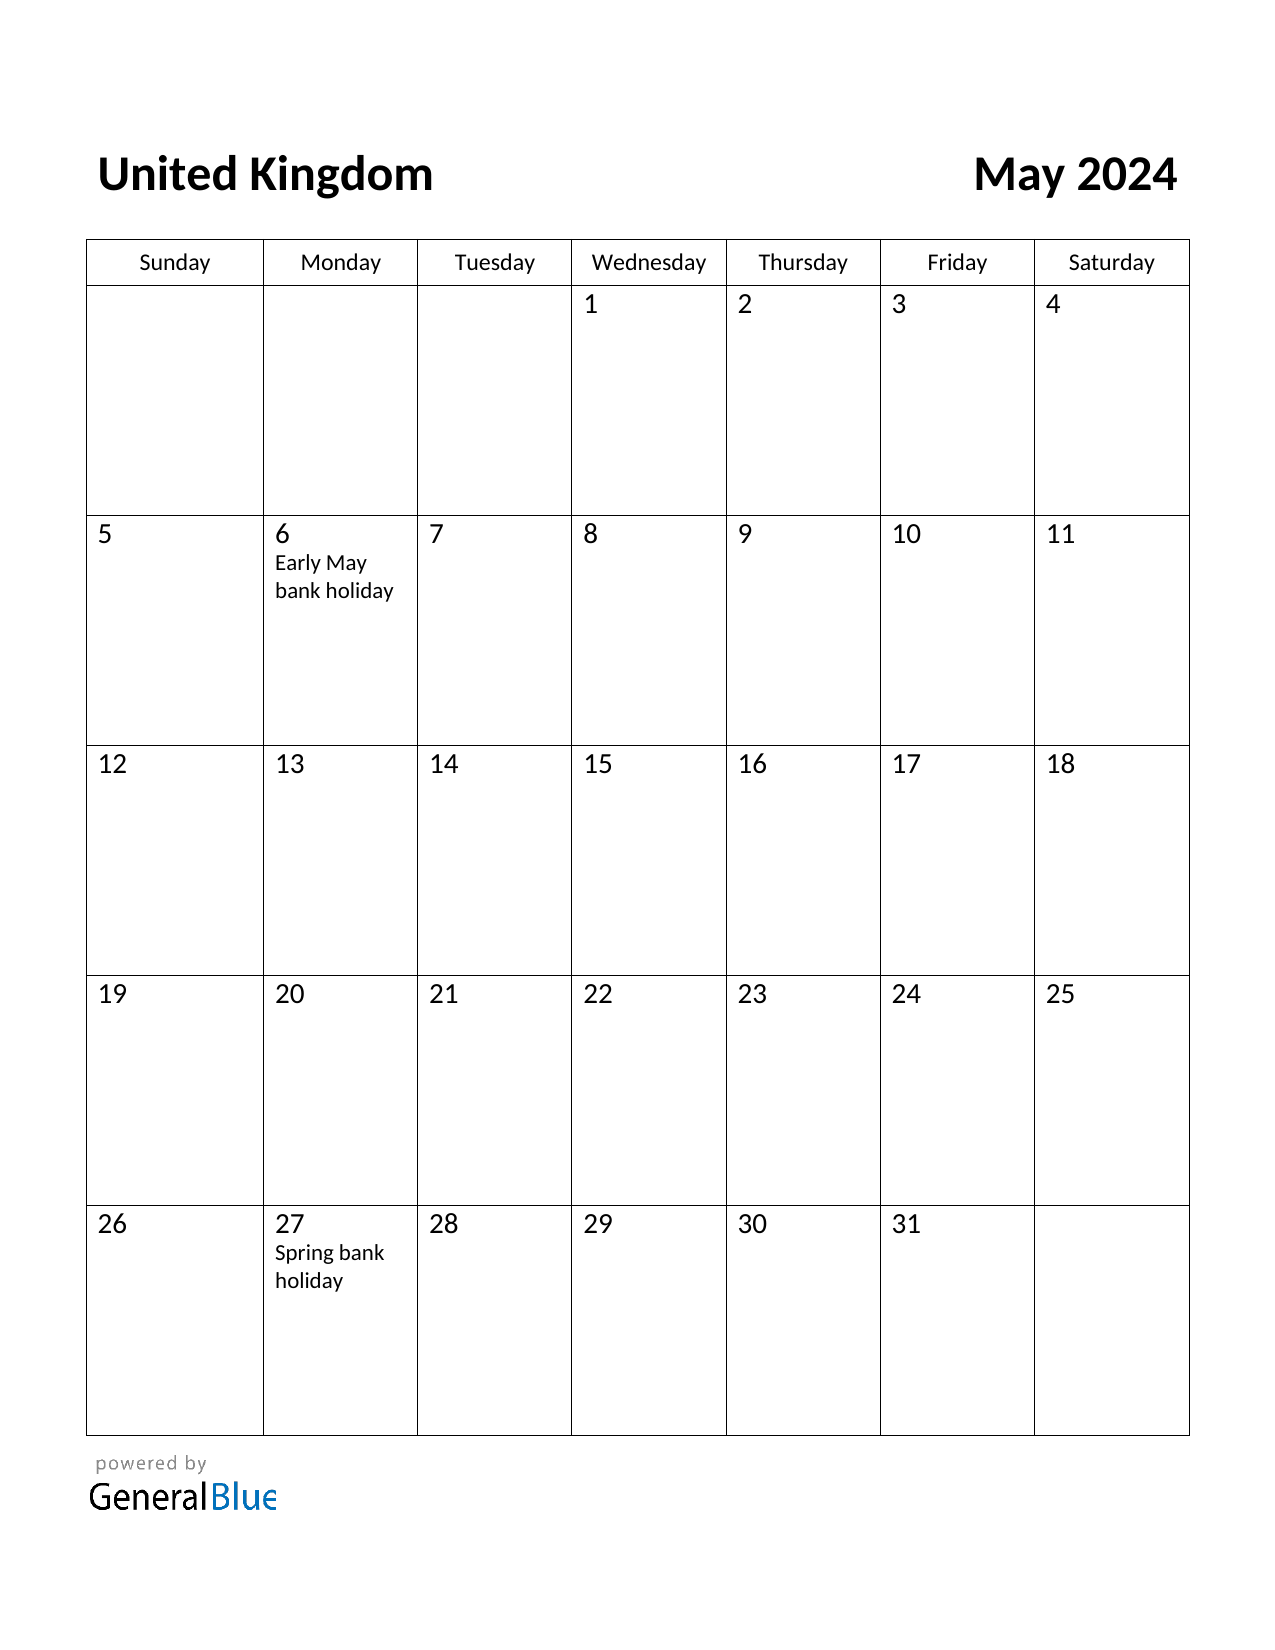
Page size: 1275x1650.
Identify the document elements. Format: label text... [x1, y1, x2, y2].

table_cell [87, 548, 263, 744]
table_header United Kingdom [86, 105, 572, 239]
table_cell 28 [418, 1206, 571, 1238]
table_cell 26 [87, 1206, 263, 1238]
table_cell [572, 1008, 726, 1204]
table_cell 27 [264, 1206, 417, 1238]
table_cell [418, 548, 571, 744]
table_cell [264, 286, 417, 318]
table_cell [727, 778, 880, 974]
table_header May 2024 [572, 105, 1189, 239]
table_cell 2 [727, 286, 880, 318]
table_cell 10 [881, 516, 1034, 548]
table_cell 9 [727, 516, 880, 548]
table_cell 29 [572, 1206, 726, 1238]
table_cell [1035, 548, 1189, 744]
table_cell [881, 778, 1034, 974]
table_cell [572, 778, 726, 974]
table_cell [418, 318, 571, 514]
table_cell [264, 778, 417, 974]
table_cell Thursday [727, 240, 880, 284]
table_cell [1035, 1008, 1189, 1204]
table_cell [727, 548, 880, 744]
table_cell [572, 1238, 726, 1434]
table_cell Monday [264, 240, 417, 284]
table_cell [727, 318, 880, 514]
table_cell Early May bank holiday [264, 548, 417, 744]
table_cell [87, 778, 263, 974]
table_cell [86, 1436, 1189, 1534]
table_cell [1035, 778, 1189, 974]
table_cell 20 [264, 976, 417, 1008]
table_cell Saturday [1035, 240, 1189, 284]
table_cell 19 [87, 976, 263, 1008]
table_cell 4 [1035, 286, 1189, 318]
table_cell 11 [1035, 516, 1189, 548]
table_cell 3 [881, 286, 1034, 318]
table_cell 23 [727, 976, 880, 1008]
table_cell [1035, 1206, 1189, 1238]
table_cell [87, 286, 263, 318]
table_cell [418, 778, 571, 974]
table_cell 14 [418, 746, 571, 778]
table_cell 25 [1035, 976, 1189, 1008]
table_cell 30 [727, 1206, 880, 1238]
table_cell 6 [264, 516, 417, 548]
table_cell [87, 318, 263, 514]
table_cell 17 [881, 746, 1034, 778]
table_cell [727, 1008, 880, 1204]
table_cell [418, 1238, 571, 1434]
table_cell 18 [1035, 746, 1189, 778]
table_cell Friday [881, 240, 1034, 284]
table_cell [264, 1008, 417, 1204]
table_cell 31 [881, 1206, 1034, 1238]
table_cell 13 [264, 746, 417, 778]
table_cell [87, 1008, 263, 1204]
table_cell [572, 318, 726, 514]
table_cell [881, 1238, 1034, 1434]
table_cell 16 [727, 746, 880, 778]
table_cell [264, 318, 417, 514]
table_cell 21 [418, 976, 571, 1008]
table_cell [1035, 318, 1189, 514]
table_cell [1035, 1238, 1189, 1434]
table_cell Sunday [87, 240, 263, 284]
table_cell 15 [572, 746, 726, 778]
table_cell [418, 286, 571, 318]
table_cell 8 [572, 516, 726, 548]
table_cell 22 [572, 976, 726, 1008]
table_cell 5 [87, 516, 263, 548]
table_cell [87, 1238, 263, 1434]
table_cell 24 [881, 976, 1034, 1008]
table_cell [727, 1238, 880, 1434]
table_cell Wednesday [572, 240, 726, 284]
table_cell 7 [418, 516, 571, 548]
table_cell [881, 318, 1034, 514]
picture [88, 1452, 276, 1515]
table_cell [572, 548, 726, 744]
table_cell Spring bank holiday [264, 1238, 417, 1434]
table_cell 1 [572, 286, 726, 318]
table_cell 12 [87, 746, 263, 778]
table_cell Tuesday [418, 240, 571, 284]
table_cell [881, 548, 1034, 744]
table_cell [881, 1008, 1034, 1204]
table_cell [418, 1008, 571, 1204]
